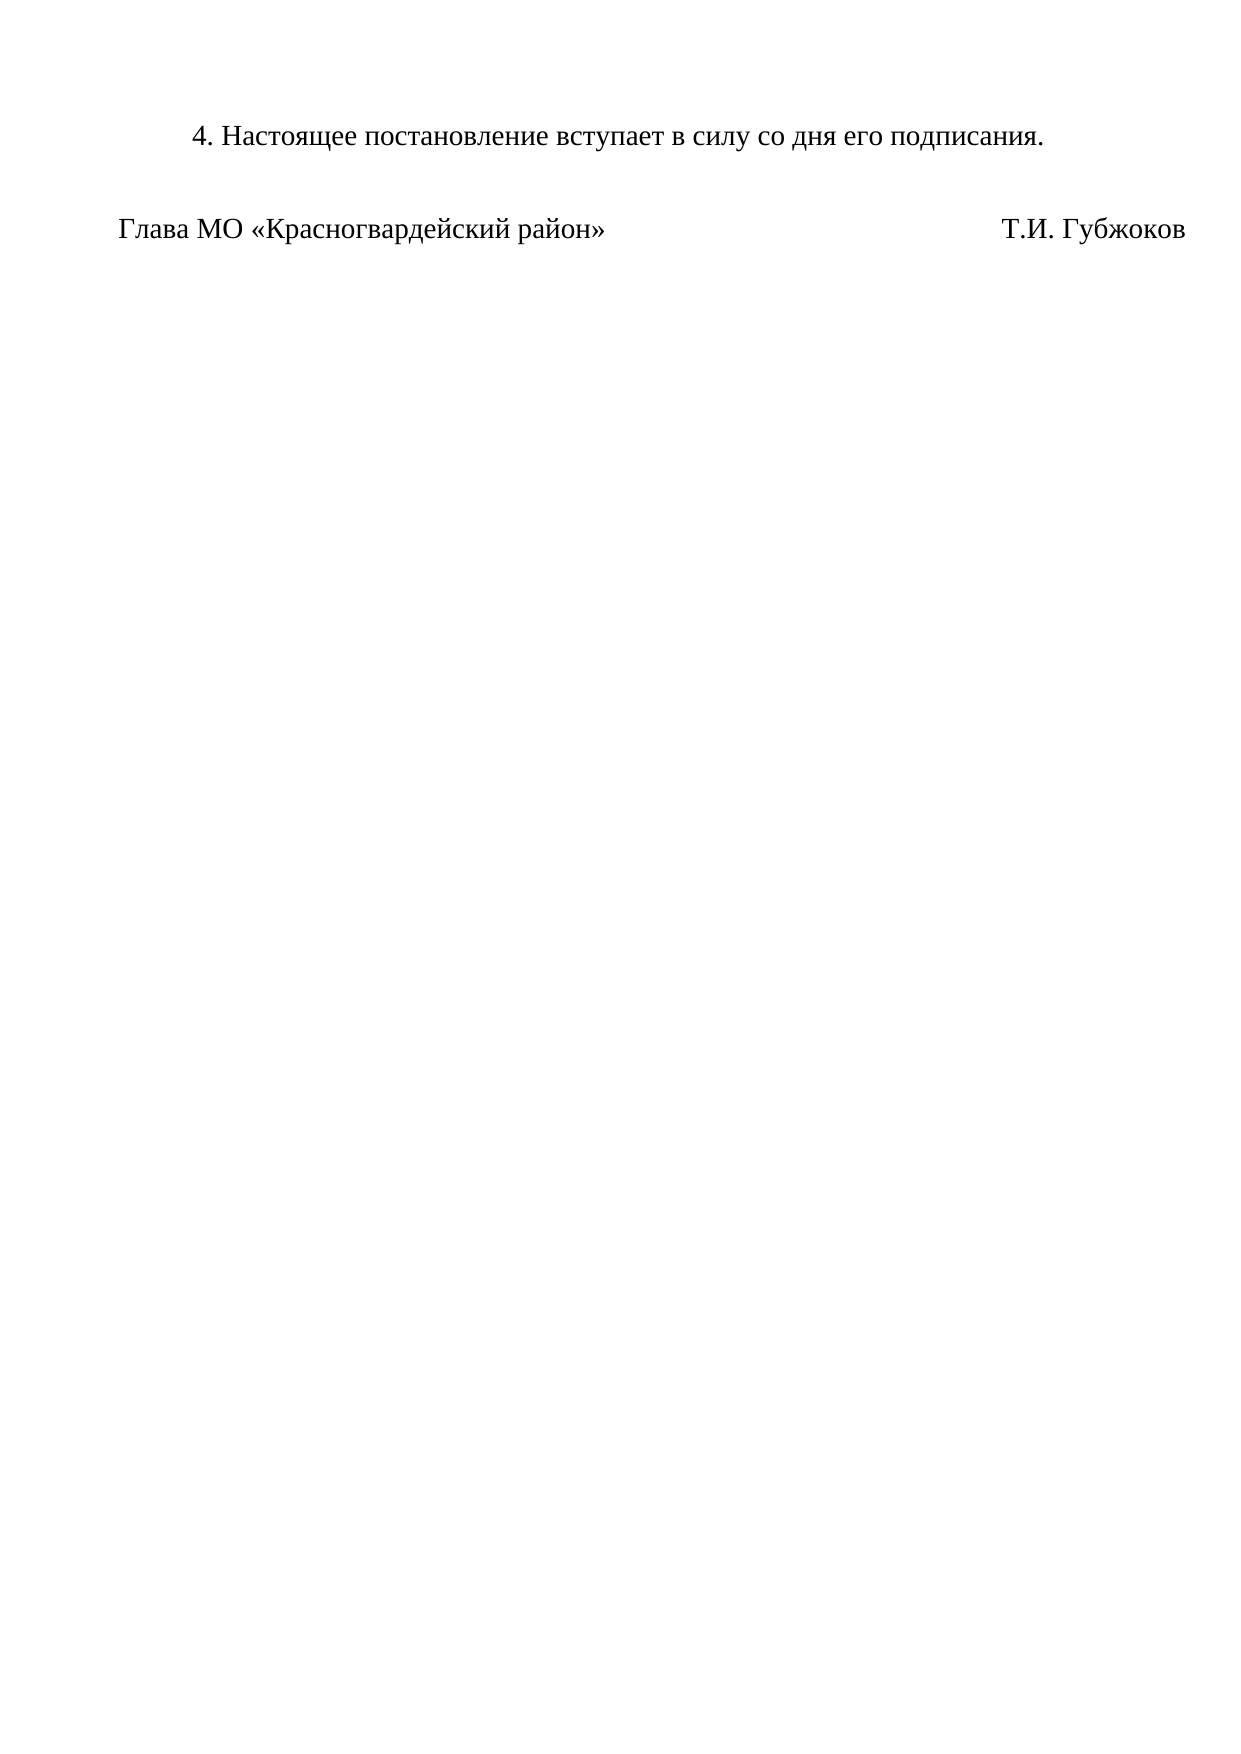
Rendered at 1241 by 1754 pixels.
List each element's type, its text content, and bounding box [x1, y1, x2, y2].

text Глава МО «Красногвардейский район» Т.И. Губжоков [118, 212, 1231, 245]
text 4. Настоящее постановление вступает в силу со дня его подписания. [118, 118, 1181, 152]
